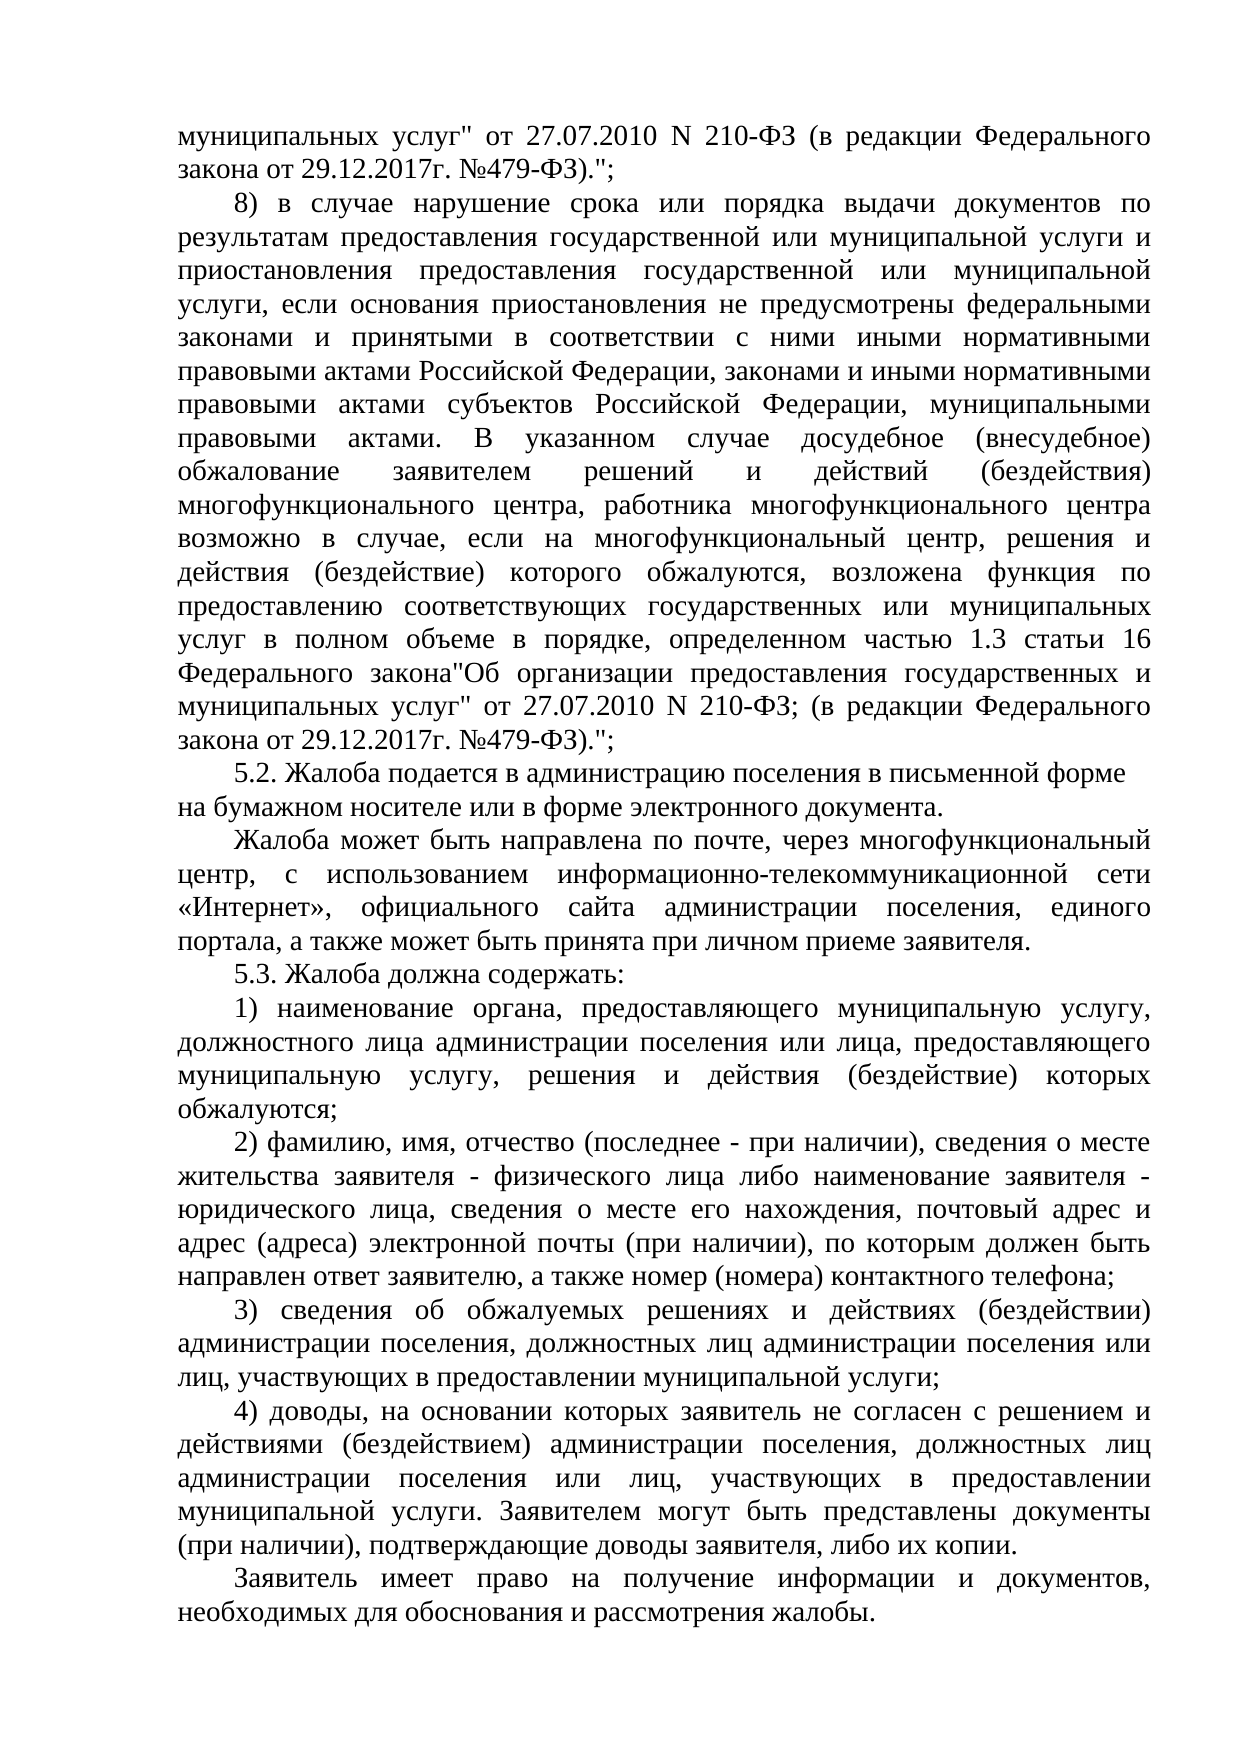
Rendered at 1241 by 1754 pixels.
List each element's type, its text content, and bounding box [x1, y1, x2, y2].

text 2) фамилию, имя, отчество (последнее - при наличии), сведения о месте жительства заявителя - физического лица либо наименование заявителя - юридического лица, сведения о месте его нахождения, почтовый адрес и адрес (адреса) электронной почты (при наличии), по которым должен быть направлен ответ заявителю, а также номер (номера) контактного телефона; [177, 1124, 1152, 1292]
text 5.3. Жалоба должна содержать: [177, 957, 1152, 990]
text Заявитель имеет право на получение информации и документов, необходимых для обоснования и рассмотрения жалобы. [177, 1560, 1152, 1627]
text 3) сведения об обжалуемых решениях и действиях (бездействии) администрации поселения, должностных лиц администрации поселения или лиц, участвующих в предоставлении муниципальной услуги; [177, 1292, 1152, 1393]
text 1) наименование органа, предоставляющего муниципальную услугу, должностного лица администрации поселения или лица, предоставляющего муниципальную услугу, решения и действия (бездействие) которых обжалуются; [177, 990, 1152, 1124]
text 4) доводы, на основании которых заявитель не согласен с решением и действиями (бездействием) администрации поселения, должностных лиц администрации поселения или лиц, участвующих в предоставлении муниципальной услуги. Заявителем могут быть представлены документы (при наличии), подтверждающие доводы заявителя, либо их копии. [177, 1393, 1152, 1560]
text Жалоба может быть направлена по почте, через многофункциональный центр, с использованием информационно-телекоммуникационной сети «Интернет», официального сайта администрации поселения, единого портала, а также может быть принята при личном приеме заявителя. [177, 822, 1152, 957]
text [177, 118, 1152, 185]
text 5.2. Жалоба подается в администрацию поселения в письменной форме на бумажном носителе или в форме электронного документа. [177, 755, 1152, 822]
text 8) в случае нарушение срока или порядка выдачи документов по результатам предоставления государственной или муниципальной услуги и приостановления предоставления государственной или муниципальной услуги, если основания приостановления не предусмотрены федеральными законами и принятыми в соответствии с ними иными нормативными правовыми актами Российской Федерации, законами и иными нормативными правовыми актами субъектов Российской Федерации, муниципальными правовыми актами. В указанном случае досудебное (внесудебное) обжалование заявителем решений и действий (бездействия) многофункционального центра, работника многофункционального центра возможно в случае, если на многофункциональный центр, решения и действия (бездействие) которого обжалуются, возложена функция по предоставлению соответствующих государственных или муниципальных услуг в полном объеме в порядке, определенном частью 1.3 статьи 16 Федерального закона"Об организации предоставления государственных и муниципальных услуг" от 27.07.2010 N 210-ФЗ; (в редакции Федерального закона от 29.12.2017г. №479-ФЗ)."; [177, 185, 1152, 755]
